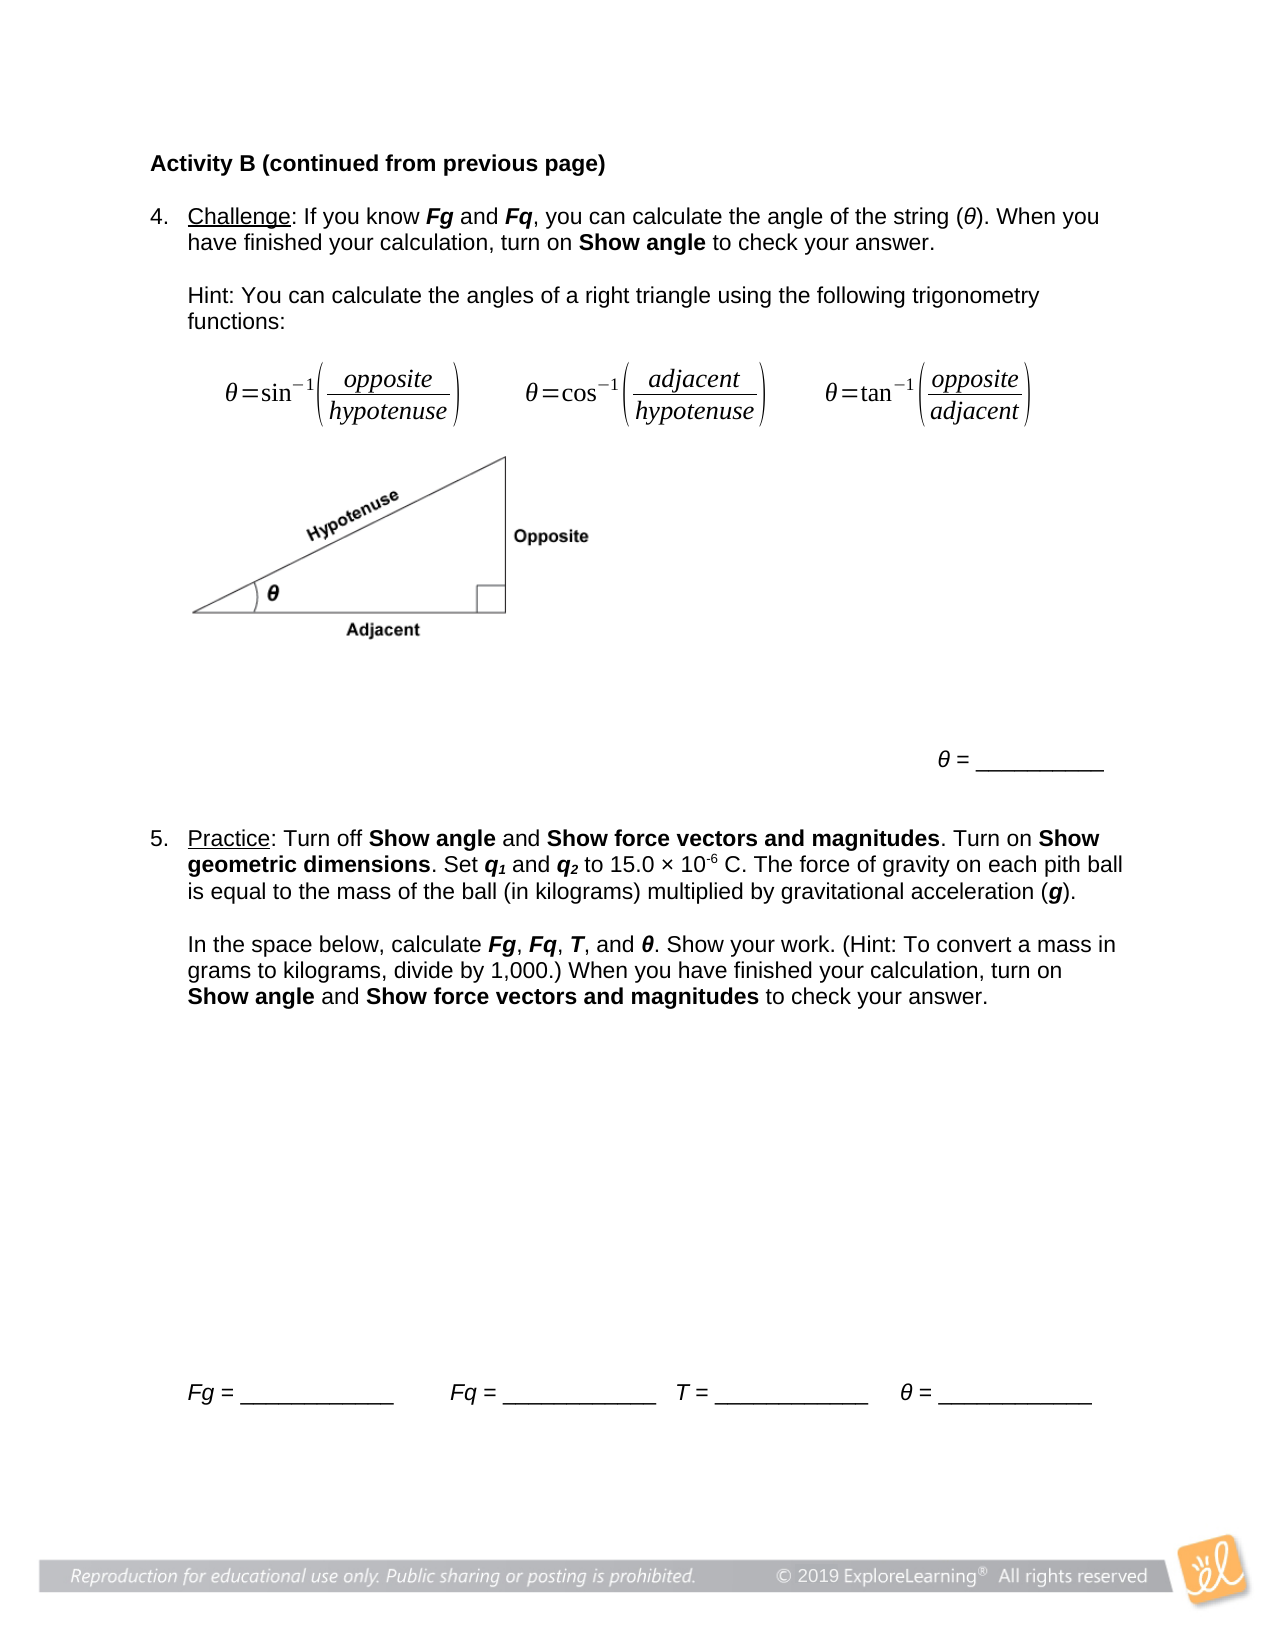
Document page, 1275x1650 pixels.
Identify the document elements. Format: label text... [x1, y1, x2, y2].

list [150, 150, 675, 176]
text Hint: You can calculate the angles of a right triangle using the following trigonometry functions: [187, 282, 1125, 334]
text Fg = ____________ Fq = ____________ T = ____________ θ = ____________ [150, 1378, 1125, 1405]
list Challenge: If you know Fg and Fq, you can calculate the angle of the string (θ). When you have finished your calculation, turn on Show angle to check your answer. [150, 203, 1125, 255]
picture [187, 455, 595, 641]
picture [0, 1519, 1275, 1638]
text In the space below, calculate Fg, Fq, T, and θ. Show your work. (Hint: To convert a mass in grams to kilograms, divide by 1,000.) When you have finished your calculation, turn on Show angle and Show force vectors and magnitudes to check your answer. [187, 931, 1125, 1009]
list Practice: Turn off Show angle and Show force vectors and magnitudes. Turn on Show geometric dimensions. Set q1 and q2 to 15.0 × 10-6 C. The force of gravity on each pith ball is equal to the mass of the ball (in kilograms) multiplied by gravitational acceleration (g). [150, 825, 1125, 904]
text θ = __________ [937, 746, 1125, 772]
